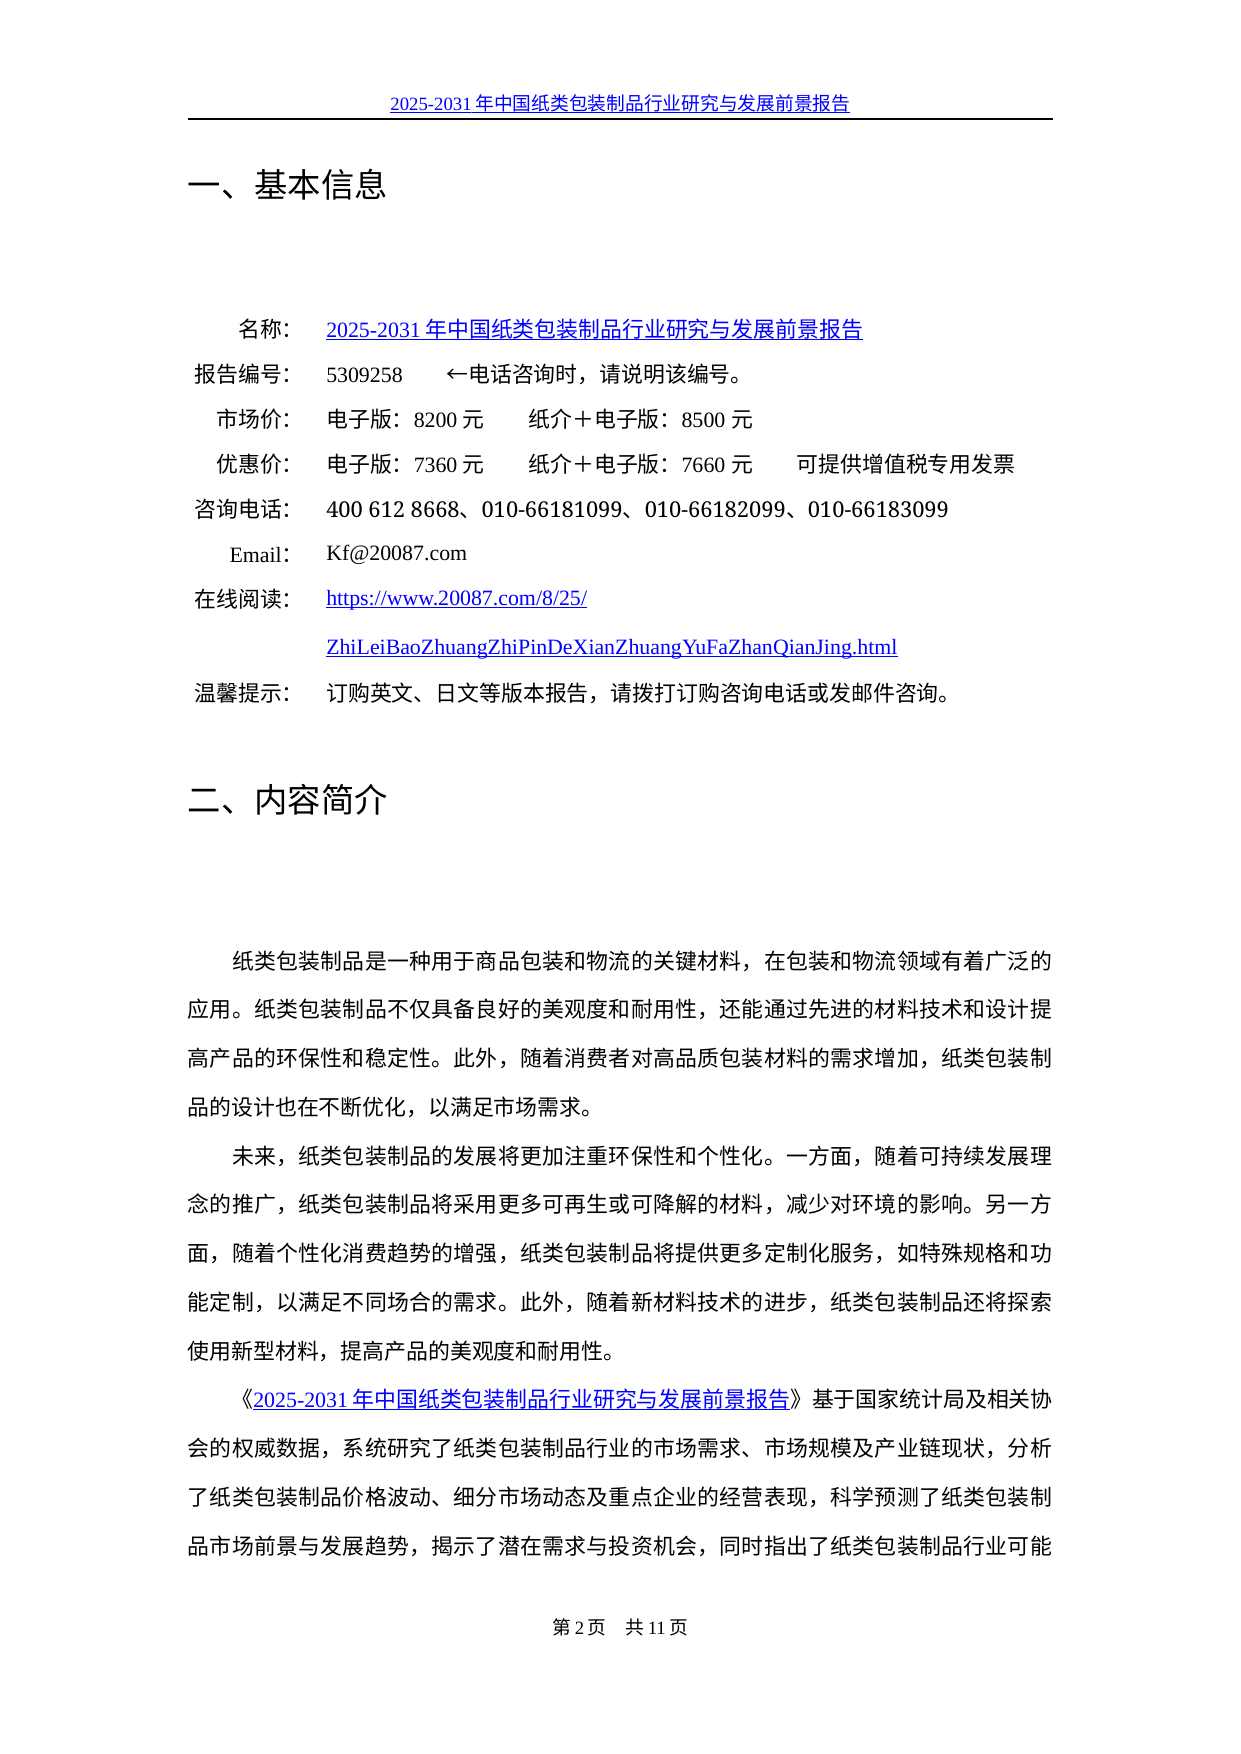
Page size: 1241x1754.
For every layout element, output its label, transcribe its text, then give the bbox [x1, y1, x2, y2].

table_cell Email： [167, 537, 315, 582]
table_cell 电子版：7360 元 纸介＋电子版：7660 元 可提供增值税专用发票 [315, 447, 1073, 492]
table_cell 订购英文、日文等版本报告，请拨打订购咨询电话或发邮件咨询。 [315, 675, 1073, 720]
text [187, 943, 1053, 1561]
title 二、内容简介 [187, 766, 1053, 831]
table_header 2025-2031年中国纸类包装制品行业研究与发展前景报告 [315, 312, 1073, 357]
table_cell Kf@20087.com [315, 537, 1073, 582]
table_cell 优惠价： [167, 447, 315, 492]
table_header 名称： [167, 312, 315, 357]
title 一、基本信息 [187, 150, 1053, 215]
table_cell 报告编号： [167, 357, 315, 402]
table_cell 电子版：8200 元 纸介＋电子版：8500 元 [315, 402, 1073, 447]
table_cell 市场价： [167, 402, 315, 447]
table_cell 在线阅读： [167, 582, 315, 675]
table_cell 温馨提示： [167, 675, 315, 720]
table_cell 咨询电话： [167, 492, 315, 537]
table_cell 5309258 ←电话咨询时，请说明该编号。 [315, 357, 1073, 402]
table_cell [315, 582, 1073, 675]
table_cell 400 612 8668、010-66181099、010-66182099、010-66183099 [315, 492, 1073, 537]
